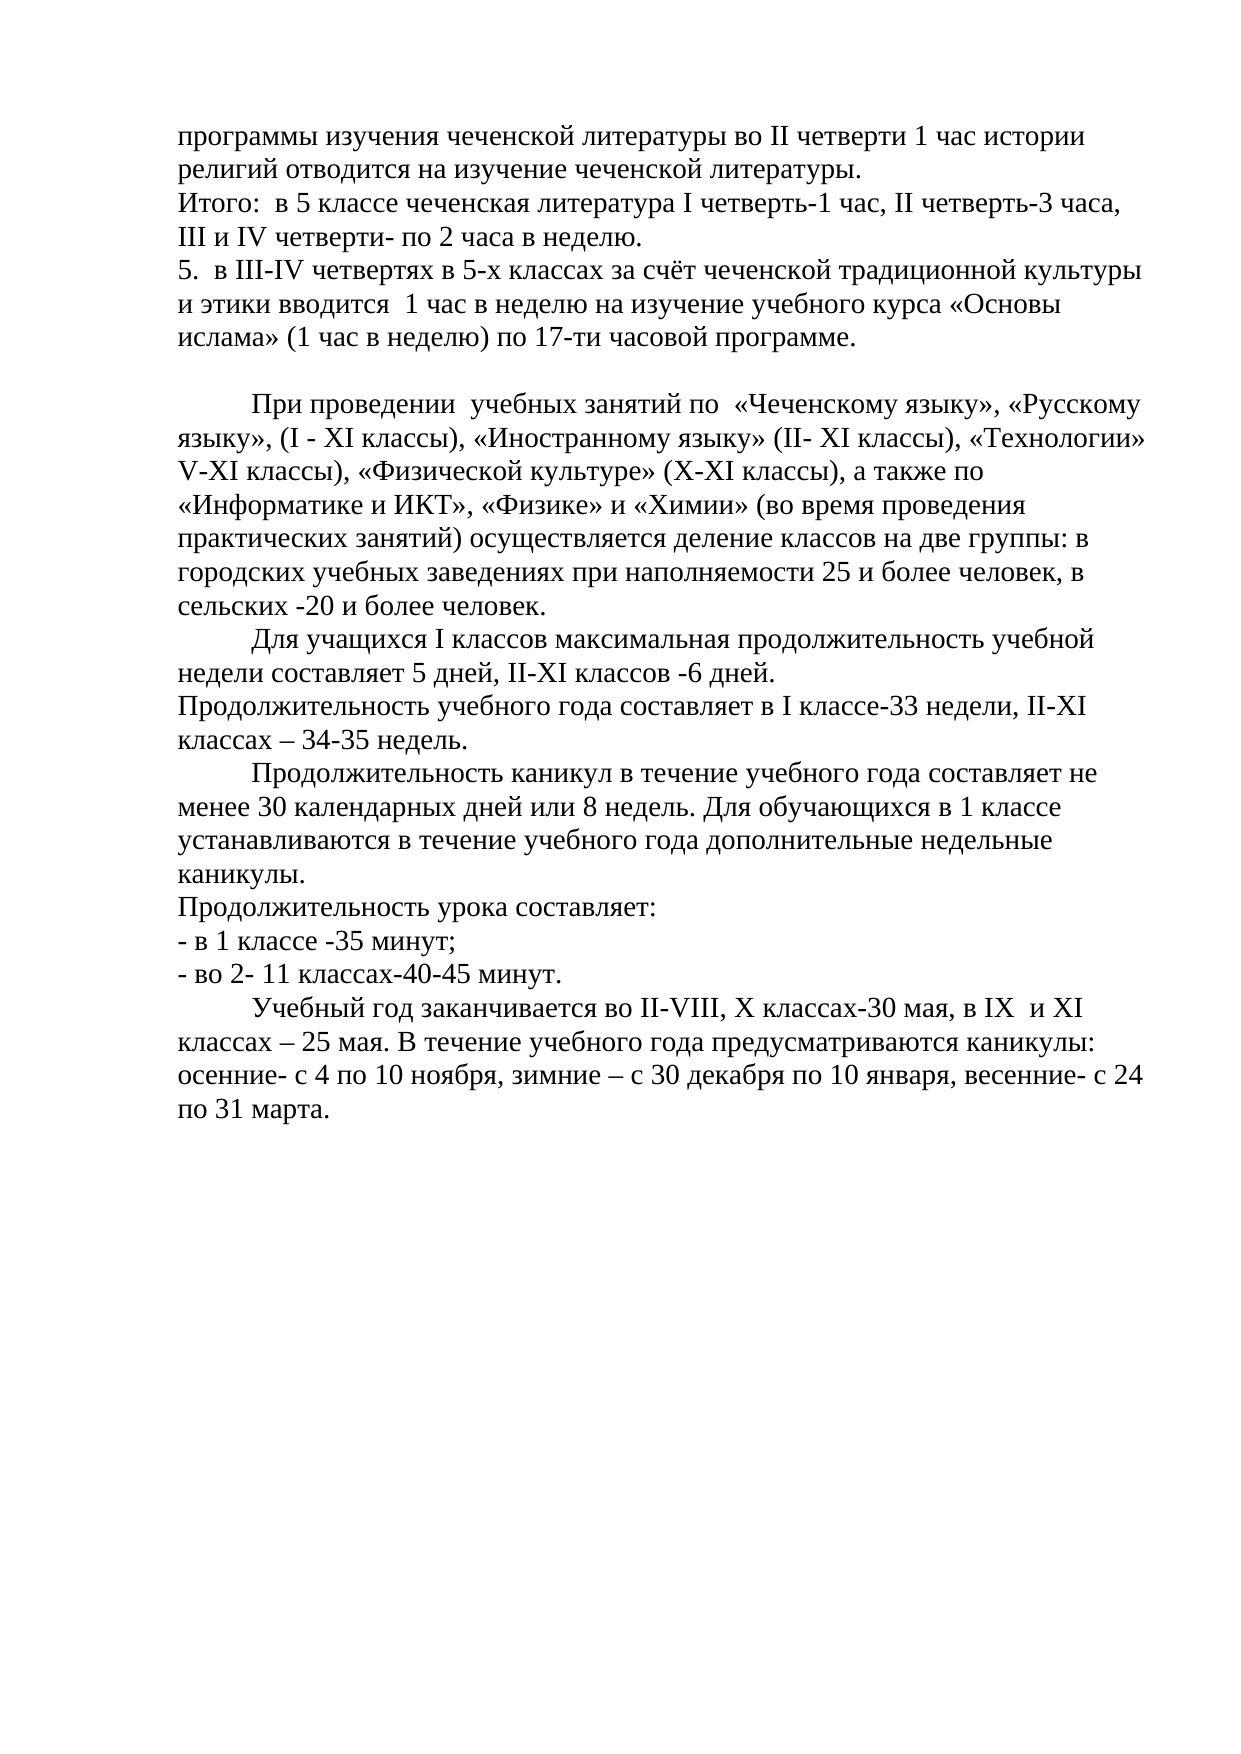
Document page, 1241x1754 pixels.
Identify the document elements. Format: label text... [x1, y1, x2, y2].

text Учебный год заканчивается во II-VIII, X классах-30 мая, в IX и XI классах – 25 мая. В течение учебного года предусматриваются каникулы: осенние- с 4 по 10 ноября, зимние – с 30 декабря по 10 января, весенние- с 24 по 31 марта. [177, 990, 1152, 1124]
text При проведении учебных занятий по «Чеченскому языку», «Русскому языку», (I - XI классы), «Иностранному языку» (II- XI классы), «Технологии» V-XI классы), «Физической культуре» (X-XI классы), а также по «Информатике и ИКТ», «Физике» и «Химии» (во время проведения практических занятий) осуществляется деление классов на две группы: в городских учебных заведениях при наполняемости 25 и более человек, в сельских -20 и более человек. [177, 386, 1152, 621]
text Продолжительность урока составляет: [177, 889, 1152, 923]
text Для учащихся I классов максимальная продолжительность учебной недели составляет 5 дней, II-XI классов -6 дней. [177, 621, 1152, 688]
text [177, 118, 1152, 185]
text Итого: в 5 классе чеченская литература I четверть-1 час, II четверть-3 часа, III и IV четверти- по 2 часа в неделю. [177, 185, 1152, 252]
text Продолжительность учебного года составляет в I классе-33 недели, II-XI классах – 34-35 недель. [177, 688, 1152, 755]
text Продолжительность каникул в течение учебного года составляет не менее 30 календарных дней или 8 недель. Для обучающихся в 1 классе устанавливаются в течение учебного года дополнительные недельные каникулы. [177, 755, 1152, 889]
text 5. в III-IV четвертях в 5-х классах за счёт чеченской традиционной культуры и этики вводится 1 час в неделю на изучение учебного курса «Основы ислама» (1 час в неделю) по 17-ти часовой программе. [177, 252, 1152, 353]
text - в 1 классе -35 минут; [177, 923, 1152, 957]
text - во 2- 11 классах-40-45 минут. [177, 957, 1152, 990]
